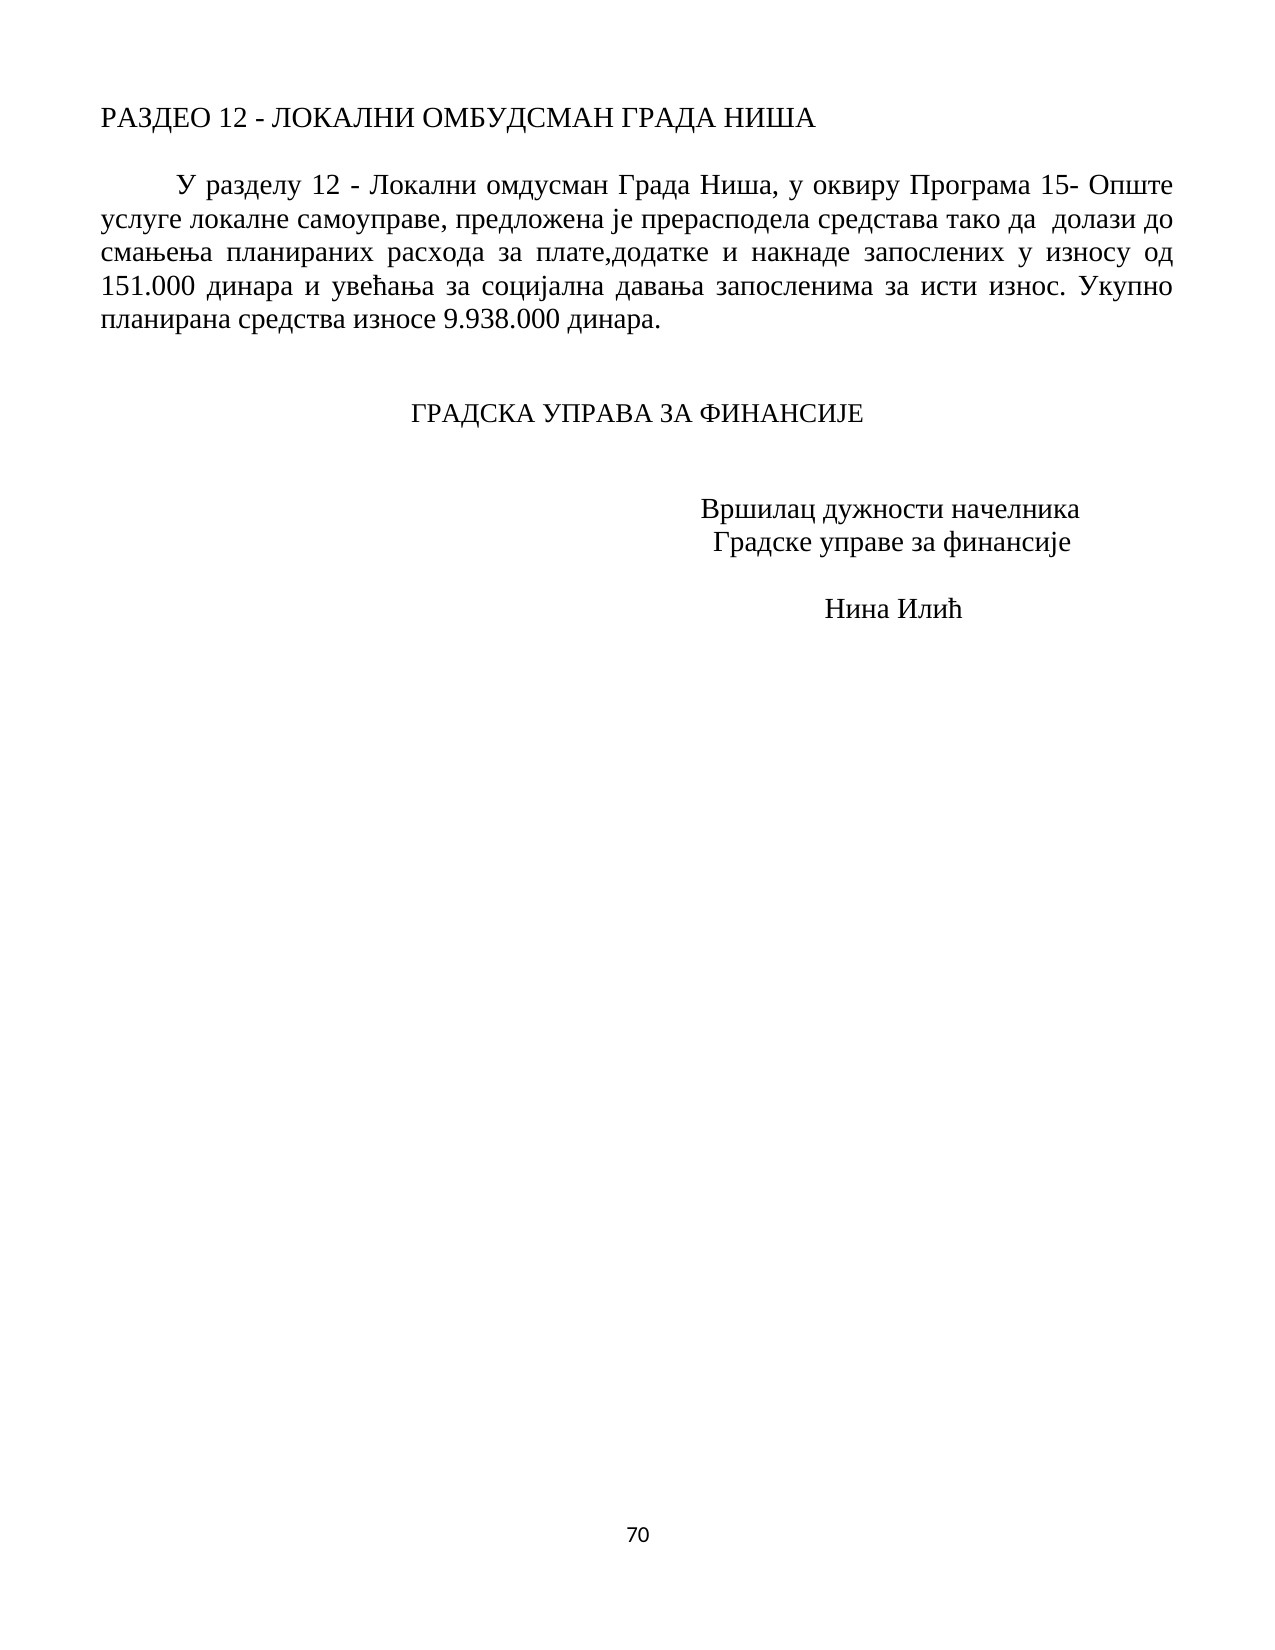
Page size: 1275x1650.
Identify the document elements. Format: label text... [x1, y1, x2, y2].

text Нина Илић [100, 592, 1174, 625]
text РАЗДЕО 12 - ЛОКАЛНИ ОМБУДСМАН ГРАДА НИША [100, 100, 1174, 134]
text ГРАДСКА УПРАВА ЗА ФИНАНСИЈЕ [100, 397, 1174, 429]
text Вршилац дужности начелника [100, 491, 1174, 524]
text У разделу 12 - Локални омдусман Града Ниша, у оквиру Програма 15- Опште услуге локалне самоуправе, предложена је прерасподела средстава тако да долази до смањења планираних расхода за плате,додатке и накнаде запослених у износу од 151.000 динара и увећања за социјална давања запосленима за исти износ. Укупно планирана средства износе 9.938.000 динара. [100, 167, 1174, 335]
text Градске управе за финансије [100, 524, 1174, 558]
